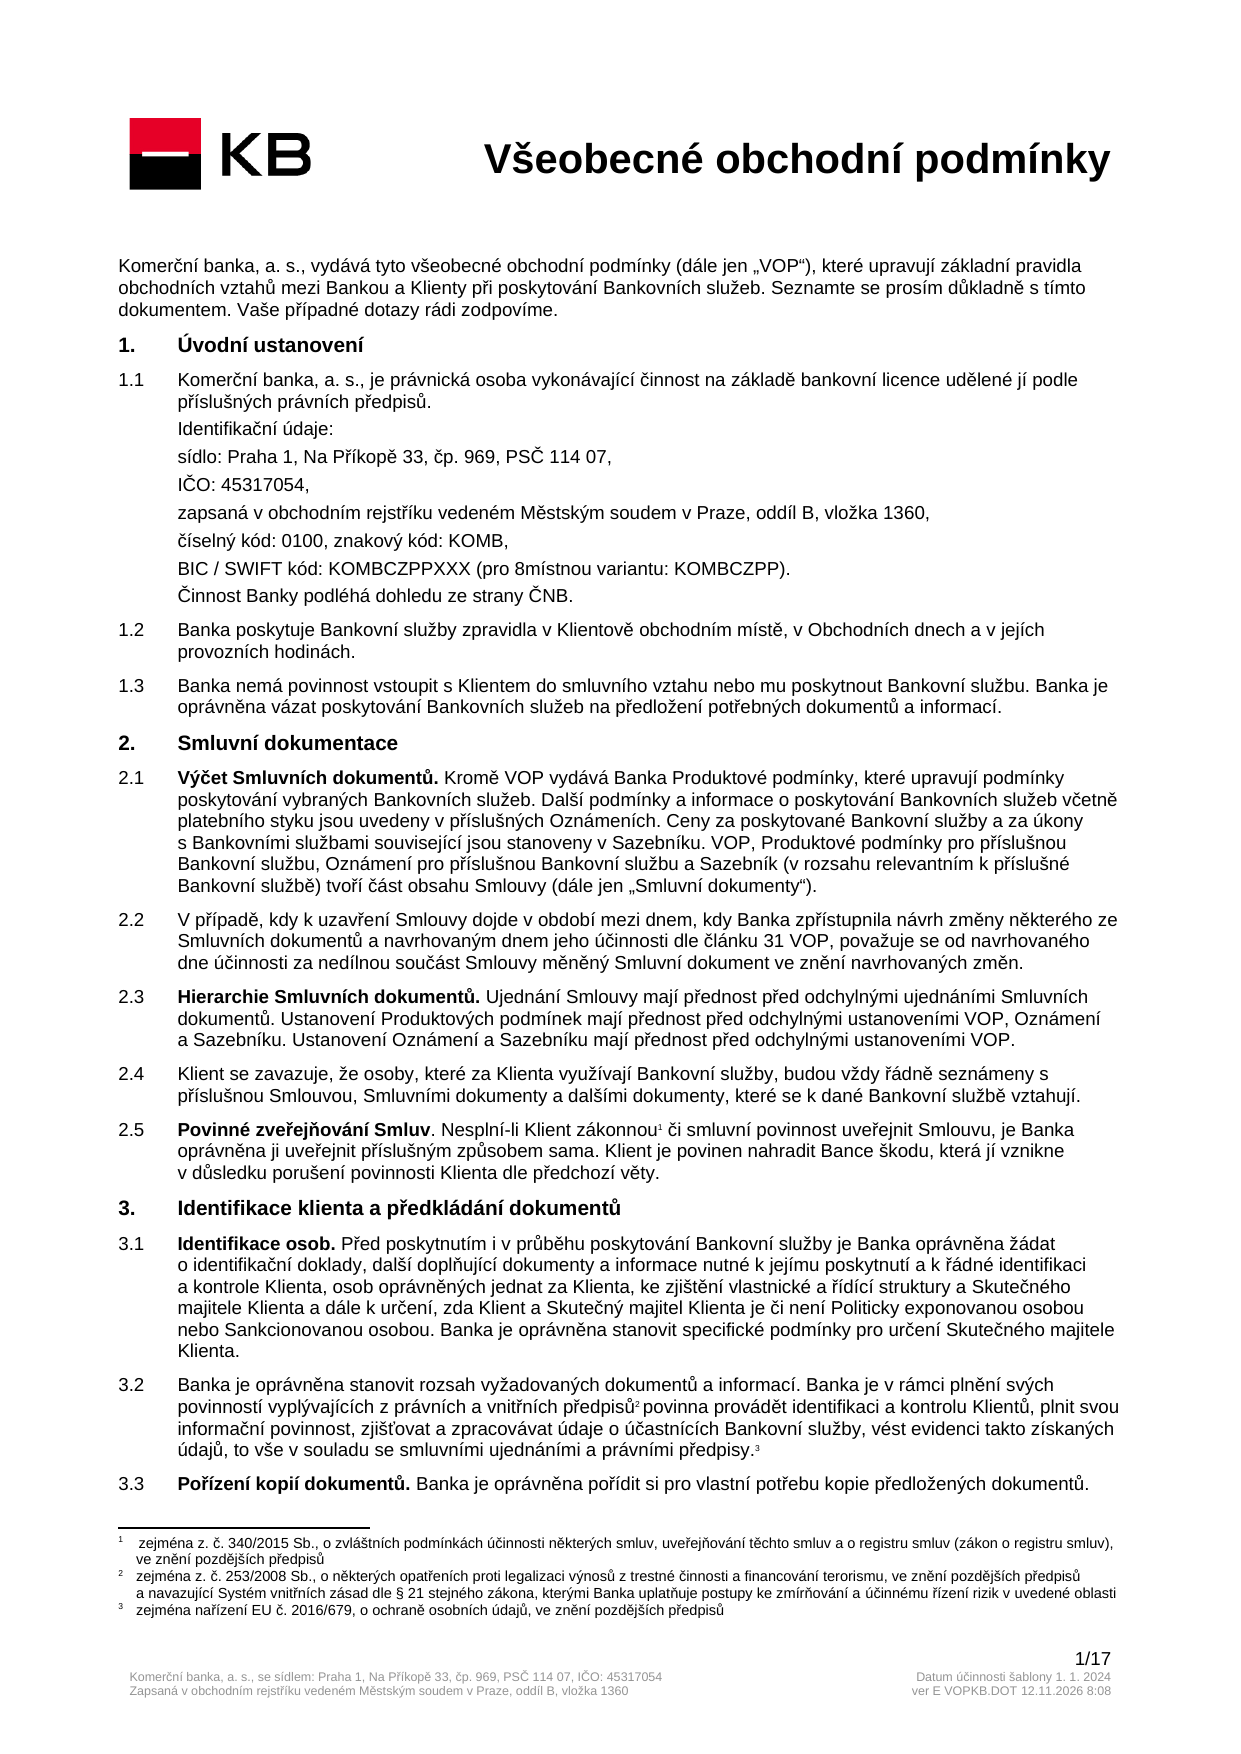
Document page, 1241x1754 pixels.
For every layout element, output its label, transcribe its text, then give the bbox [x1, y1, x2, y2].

text Identifikační údaje: [177, 418, 1122, 440]
subtitle Banka je oprávněna stanovit rozsah vyžadovaných dokumentů a informací. Banka je v rámci plnění svých povinností vyplývajících z právních a vnitřních předpisů povinna provádět identifikaci a kontrolu Klientů, plnit svou informační povinnost, zjišťovat a zpracovávat údaje o účastnících Bankovní služby, vést evidenci takto získaných údajů, to vše v souladu se smluvními ujednáními a právními předpisy. [118, 1374, 1122, 1461]
subtitle Klient se zavazuje, že osoby, které za Klienta využívají Bankovní služby, budou vždy řádně seznámeny s příslušnou Smlouvou, Smluvními dokumenty a dalšími dokumenty, které se k dané Bankovní službě vztahují. [118, 1063, 1122, 1106]
subtitle V případě, kdy k uzavření Smlouvy dojde v období mezi dnem, kdy Banka zpřístupnila návrh změny některého ze Smluvních dokumentů a navrhovaným dnem jeho účinnosti dle článku 31 VOP, považuje se od navrhovaného dne účinnosti za nedílnou součást Smlouvy měněný Smluvní dokument ve znění navrhovaných změn. [118, 909, 1122, 973]
subtitle Banka poskytuje Bankovní služby zpravidla v Klientově obchodním místě, v Obchodních dnech a v jejích provozních hodinách. [118, 619, 1122, 662]
text číselný kód: 0100, znakový kód: KOMB, [177, 529, 1122, 551]
subtitle Povinné zveřejňování Smluv. Nesplní-li Klient zákonnou či smluvní povinnost uveřejnit Smlouvu, je Banka oprávněna ji uveřejnit příslušným způsobem sama. Klient je povinen nahradit Bance škodu, která jí vznikne v důsledku porušení povinnosti Klienta dle předchozí věty. [118, 1119, 1122, 1183]
subtitle Hierarchie Smluvních dokumentů. Ujednání Smlouvy mají přednost před odchylnými ujednáními Smluvních dokumentů. Ustanovení Produktových podmínek mají přednost před odchylnými ustanoveními VOP, Oznámení a Sazebníku. Ustanovení Oznámení a Sazebníku mají přednost před odchylnými ustanoveními VOP. [118, 986, 1122, 1051]
subtitle Úvodní ustanovení [118, 332, 1122, 356]
text BIC / SWIFT kód: KOMBCZPPXXX (pro 8místnou variantu: KOMBCZPP). [177, 557, 1122, 579]
text sídlo: Praha 1, Na Příkopě 33, čp. 969, PSČ 114 07, [177, 446, 1122, 468]
subtitle Smluvní dokumentace [118, 730, 1122, 754]
subtitle Komerční banka, a. s., je právnická osoba vykonávající činnost na základě bankovní licence udělené jí podle příslušných právních předpisů. [118, 369, 1122, 412]
subtitle Identifikace osob. Před poskytnutím i v průběhu poskytování Bankovní služby je Banka oprávněna žádat o identifikační doklady, další doplňující dokumenty a informace nutné k jejímu poskytnutí a k řádné identifikaci a kontrole Klienta, osob oprávněných jednat za Klienta, ke zjištění vlastnické a řídící struktury a Skutečného majitele Klienta a dále k určení, zda Klient a Skutečný majitel Klienta je či není Politicky exponovanou osobou nebo Sankcionovanou osobou. Banka je oprávněna stanovit specifické podmínky pro určení Skutečného majitele Klienta. [118, 1232, 1122, 1362]
text IČO: 45317054, [177, 474, 1122, 495]
subtitle Banka nemá povinnost vstoupit s Klientem do smluvního vztahu nebo mu poskytnout Bankovní službu. Banka je oprávněna vázat poskytování Bankovních služeb na předložení potřebných dokumentů a informací. [118, 675, 1122, 718]
subtitle Identifikace klienta a předkládání dokumentů [118, 1196, 1122, 1220]
subtitle Výčet Smluvních dokumentů. Kromě VOP vydává Banka Produktové podmínky, které upravují podmínky poskytování vybraných Bankovních služeb. Další podmínky a informace o poskytování Bankovních služeb včetně platebního styku jsou uvedeny v příslušných Oznámeních. Ceny za poskytované Bankovní služby a za úkony s Bankovními službami související jsou stanoveny v Sazebníku. VOP, Produktové podmínky pro příslušnou Bankovní službu, Oznámení pro příslušnou Bankovní službu a Sazebník (v rozsahu relevantním k příslušné Bankovní službě) tvoří část obsahu Smlouvy (dále jen „Smluvní dokumenty“). [118, 767, 1122, 896]
text Komerční banka, a. s., vydává tyto všeobecné obchodní podmínky (dále jen „VOP“), které upravují základní pravidla obchodních vztahů mezi Bankou a Klienty při poskytování Bankovních služeb. Seznamte se prosím důkladně s tímto dokumentem. Vaše případné dotazy rádi zodpovíme. [118, 255, 1122, 320]
picture [129, 118, 311, 190]
text zapsaná v obchodním rejstříku vedeném Městským soudem v Praze, oddíl B, vložka 1360, [177, 502, 1122, 523]
subtitle Pořízení kopií dokumentů. Banka je oprávněna pořídit si pro vlastní potřebu kopie předložených dokumentů. [118, 1473, 1122, 1494]
text Činnost Banky podléhá dohledu ze strany ČNB. [177, 585, 1122, 607]
